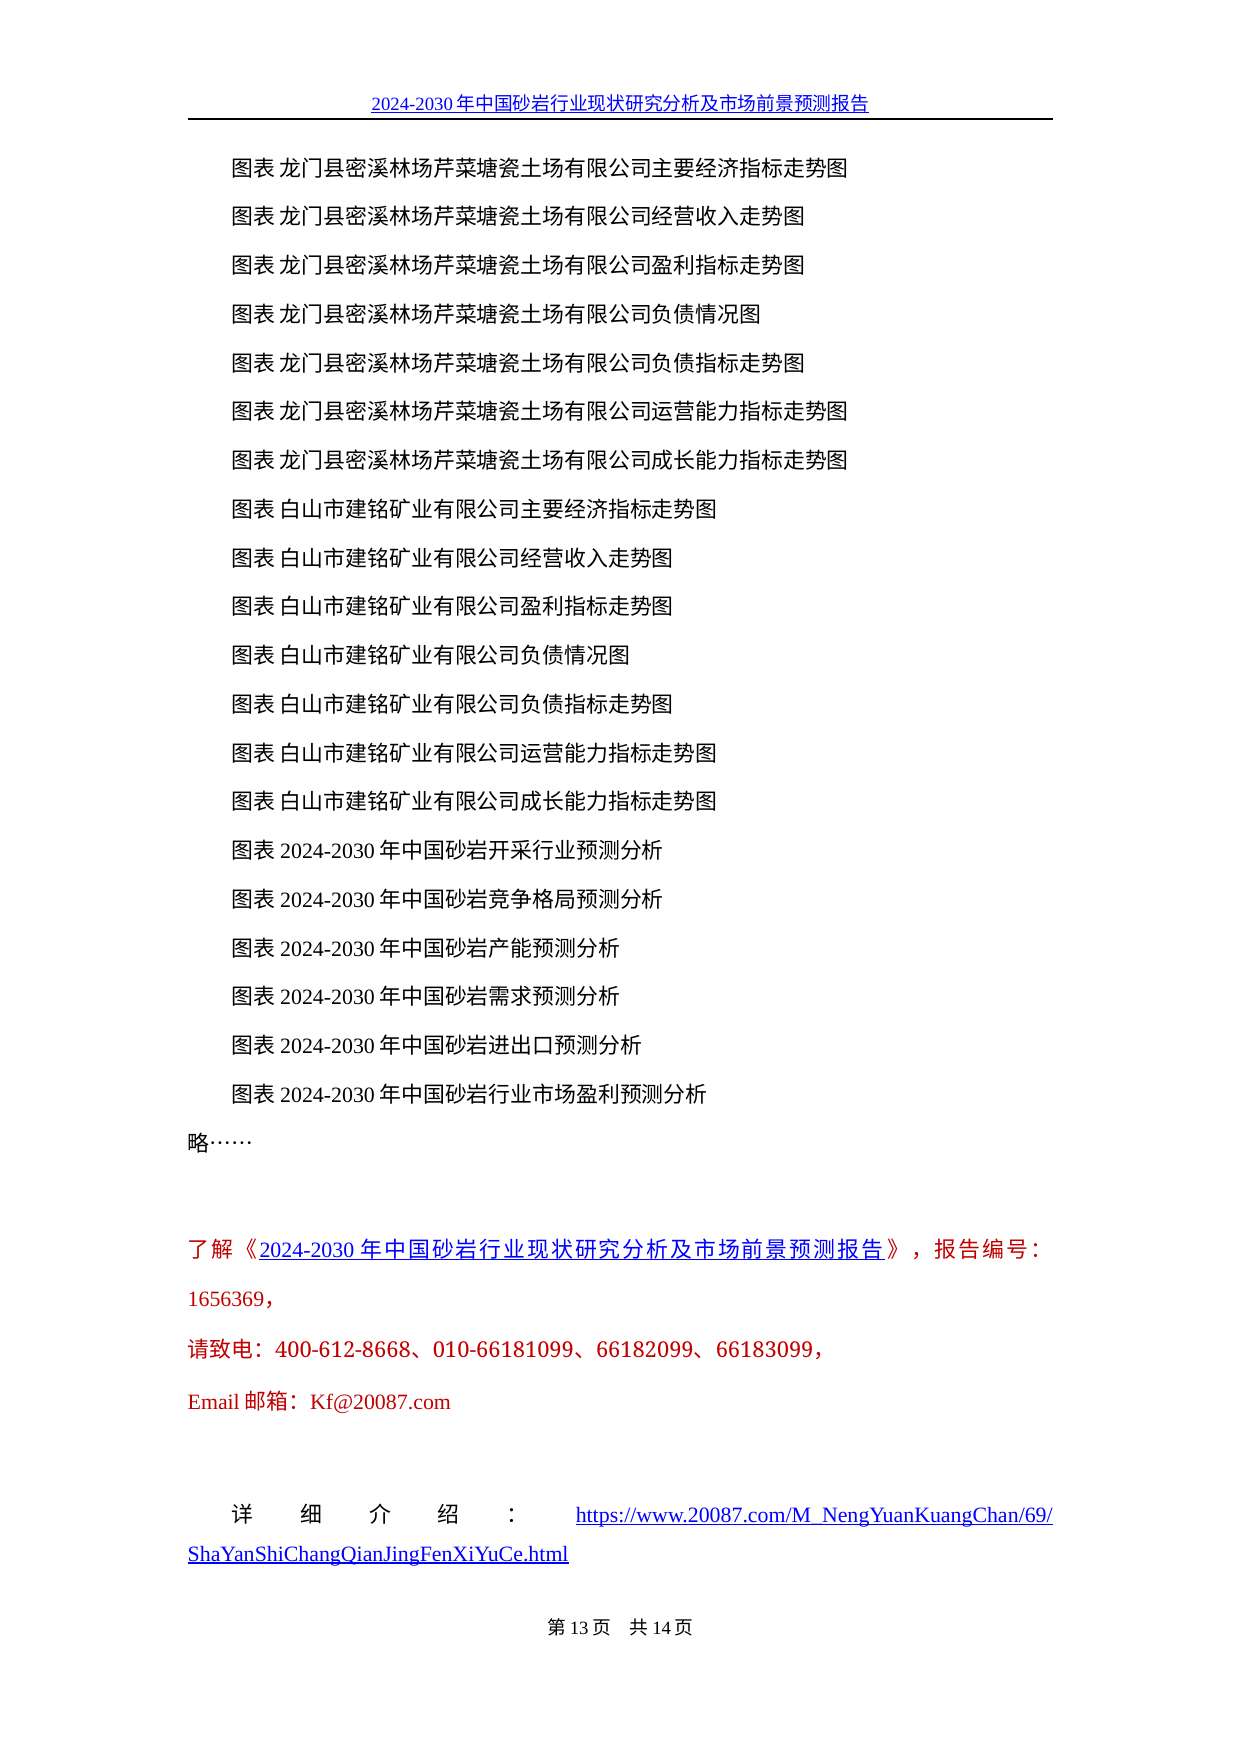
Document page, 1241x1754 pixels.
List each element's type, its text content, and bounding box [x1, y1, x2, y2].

text 请致电：400-612-8668、010-66181099、66182099、66183099， [187, 1332, 1053, 1364]
text 详细介绍：https://www.20087.com/M_NengYuanKuangChan/69/ShaYanShiChangQianJingFenXiYuCe.html [187, 1496, 1053, 1569]
text Email邮箱：Kf@20087.com [187, 1383, 1053, 1416]
text 了解《2024-2030年中国砂岩行业现状研究分析及市场前景预测报告》，报告编号：1656369， [187, 1232, 1053, 1313]
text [187, 150, 1053, 1158]
